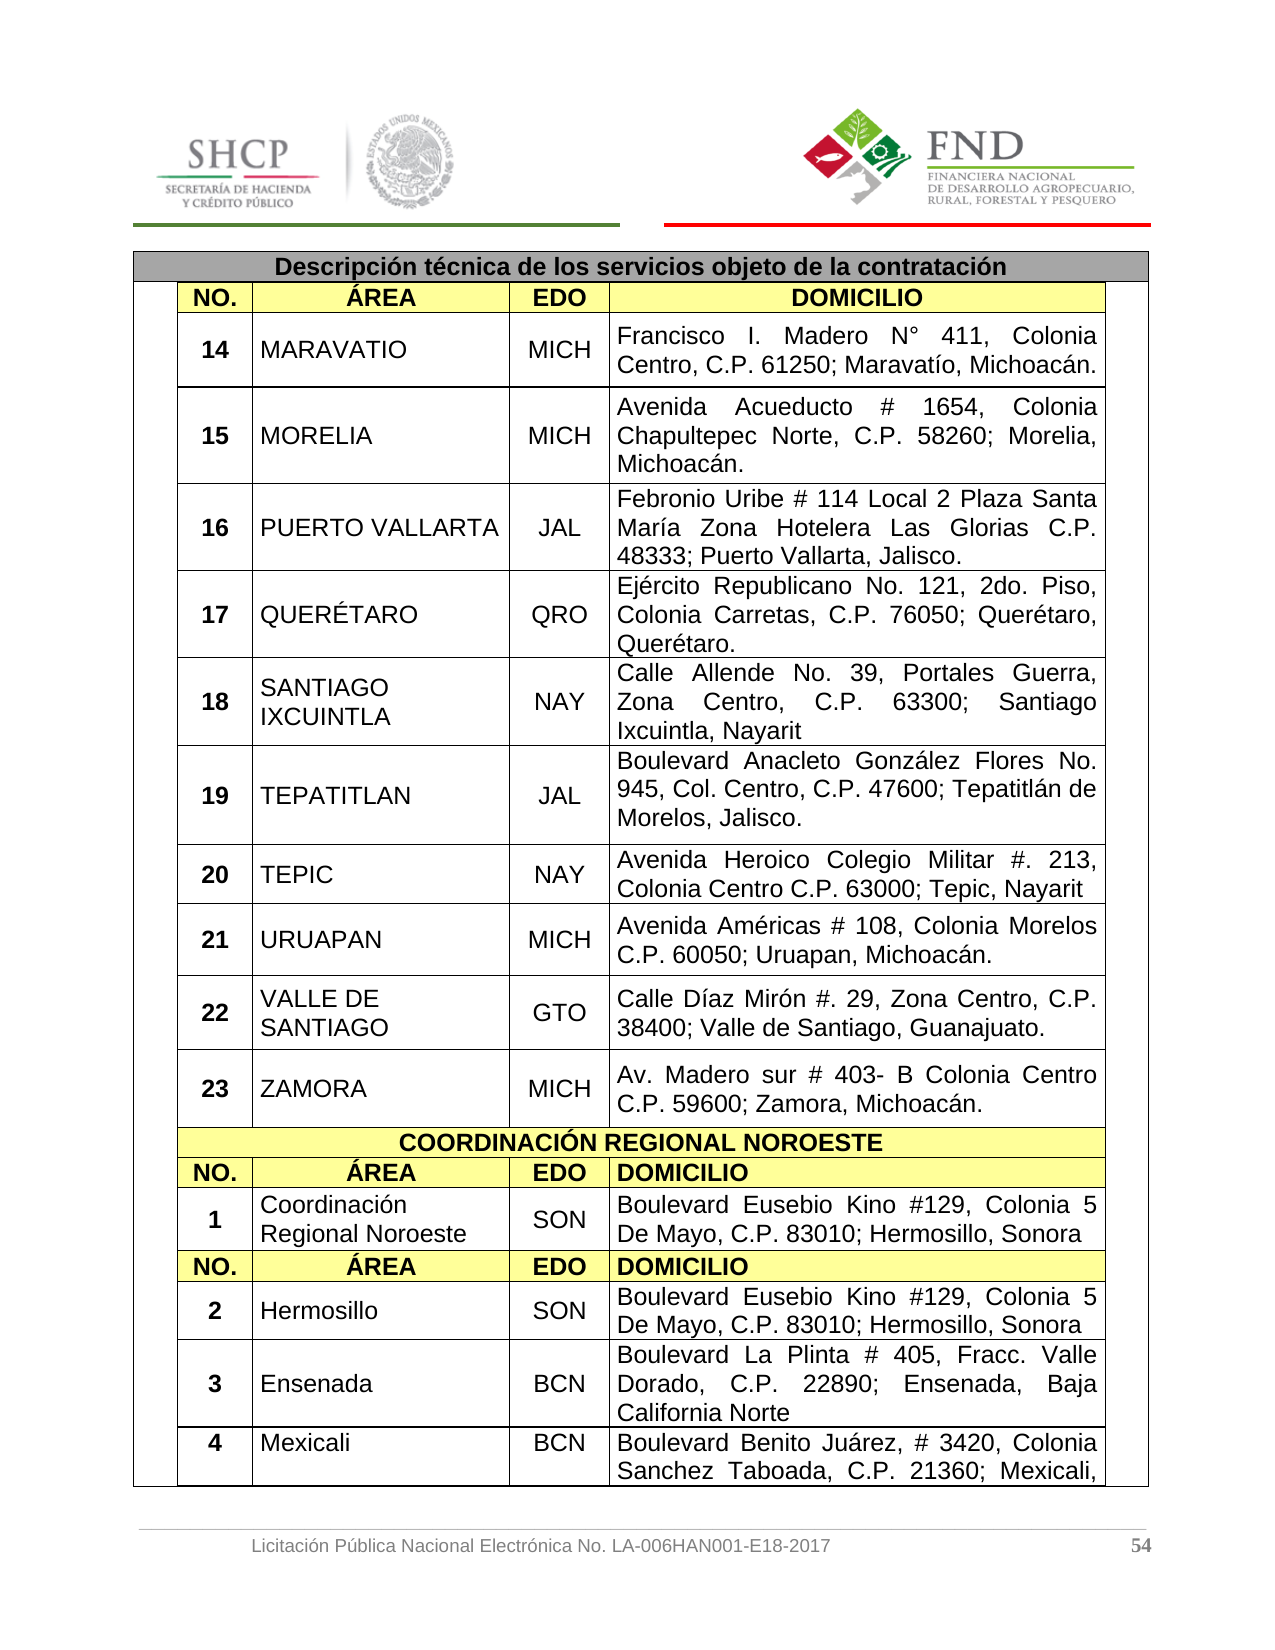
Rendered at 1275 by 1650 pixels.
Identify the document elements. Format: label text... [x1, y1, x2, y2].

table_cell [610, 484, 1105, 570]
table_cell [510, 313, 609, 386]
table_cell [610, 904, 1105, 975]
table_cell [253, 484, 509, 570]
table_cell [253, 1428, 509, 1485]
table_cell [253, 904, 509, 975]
picture [796, 103, 1141, 212]
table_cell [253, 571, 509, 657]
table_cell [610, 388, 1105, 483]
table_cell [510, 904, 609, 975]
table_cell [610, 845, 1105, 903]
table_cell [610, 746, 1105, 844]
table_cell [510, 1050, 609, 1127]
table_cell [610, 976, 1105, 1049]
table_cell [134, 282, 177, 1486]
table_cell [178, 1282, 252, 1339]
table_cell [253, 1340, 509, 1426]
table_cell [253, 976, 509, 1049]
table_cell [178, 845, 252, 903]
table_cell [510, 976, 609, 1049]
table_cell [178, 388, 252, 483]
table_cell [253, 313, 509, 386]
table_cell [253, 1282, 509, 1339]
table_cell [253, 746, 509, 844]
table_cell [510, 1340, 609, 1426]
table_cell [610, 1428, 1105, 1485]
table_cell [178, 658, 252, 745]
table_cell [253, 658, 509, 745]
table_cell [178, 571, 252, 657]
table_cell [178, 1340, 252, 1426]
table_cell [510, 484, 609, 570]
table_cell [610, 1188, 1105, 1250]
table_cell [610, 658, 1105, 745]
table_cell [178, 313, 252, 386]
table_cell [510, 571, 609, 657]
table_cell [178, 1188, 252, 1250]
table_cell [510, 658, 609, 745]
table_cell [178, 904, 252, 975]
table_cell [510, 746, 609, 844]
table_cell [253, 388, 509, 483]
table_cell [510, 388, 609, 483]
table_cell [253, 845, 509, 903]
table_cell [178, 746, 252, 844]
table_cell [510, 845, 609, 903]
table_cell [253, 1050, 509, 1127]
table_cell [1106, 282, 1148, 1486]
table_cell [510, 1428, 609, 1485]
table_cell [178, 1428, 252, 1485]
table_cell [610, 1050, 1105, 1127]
picture [144, 103, 463, 223]
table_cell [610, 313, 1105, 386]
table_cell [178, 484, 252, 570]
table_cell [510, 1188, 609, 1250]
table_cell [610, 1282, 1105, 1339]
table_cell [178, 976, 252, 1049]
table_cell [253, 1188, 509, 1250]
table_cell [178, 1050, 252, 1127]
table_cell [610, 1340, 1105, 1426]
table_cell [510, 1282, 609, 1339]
table_header Descripción técnica de los servicios objeto de la contratación [134, 252, 1148, 281]
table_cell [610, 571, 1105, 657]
